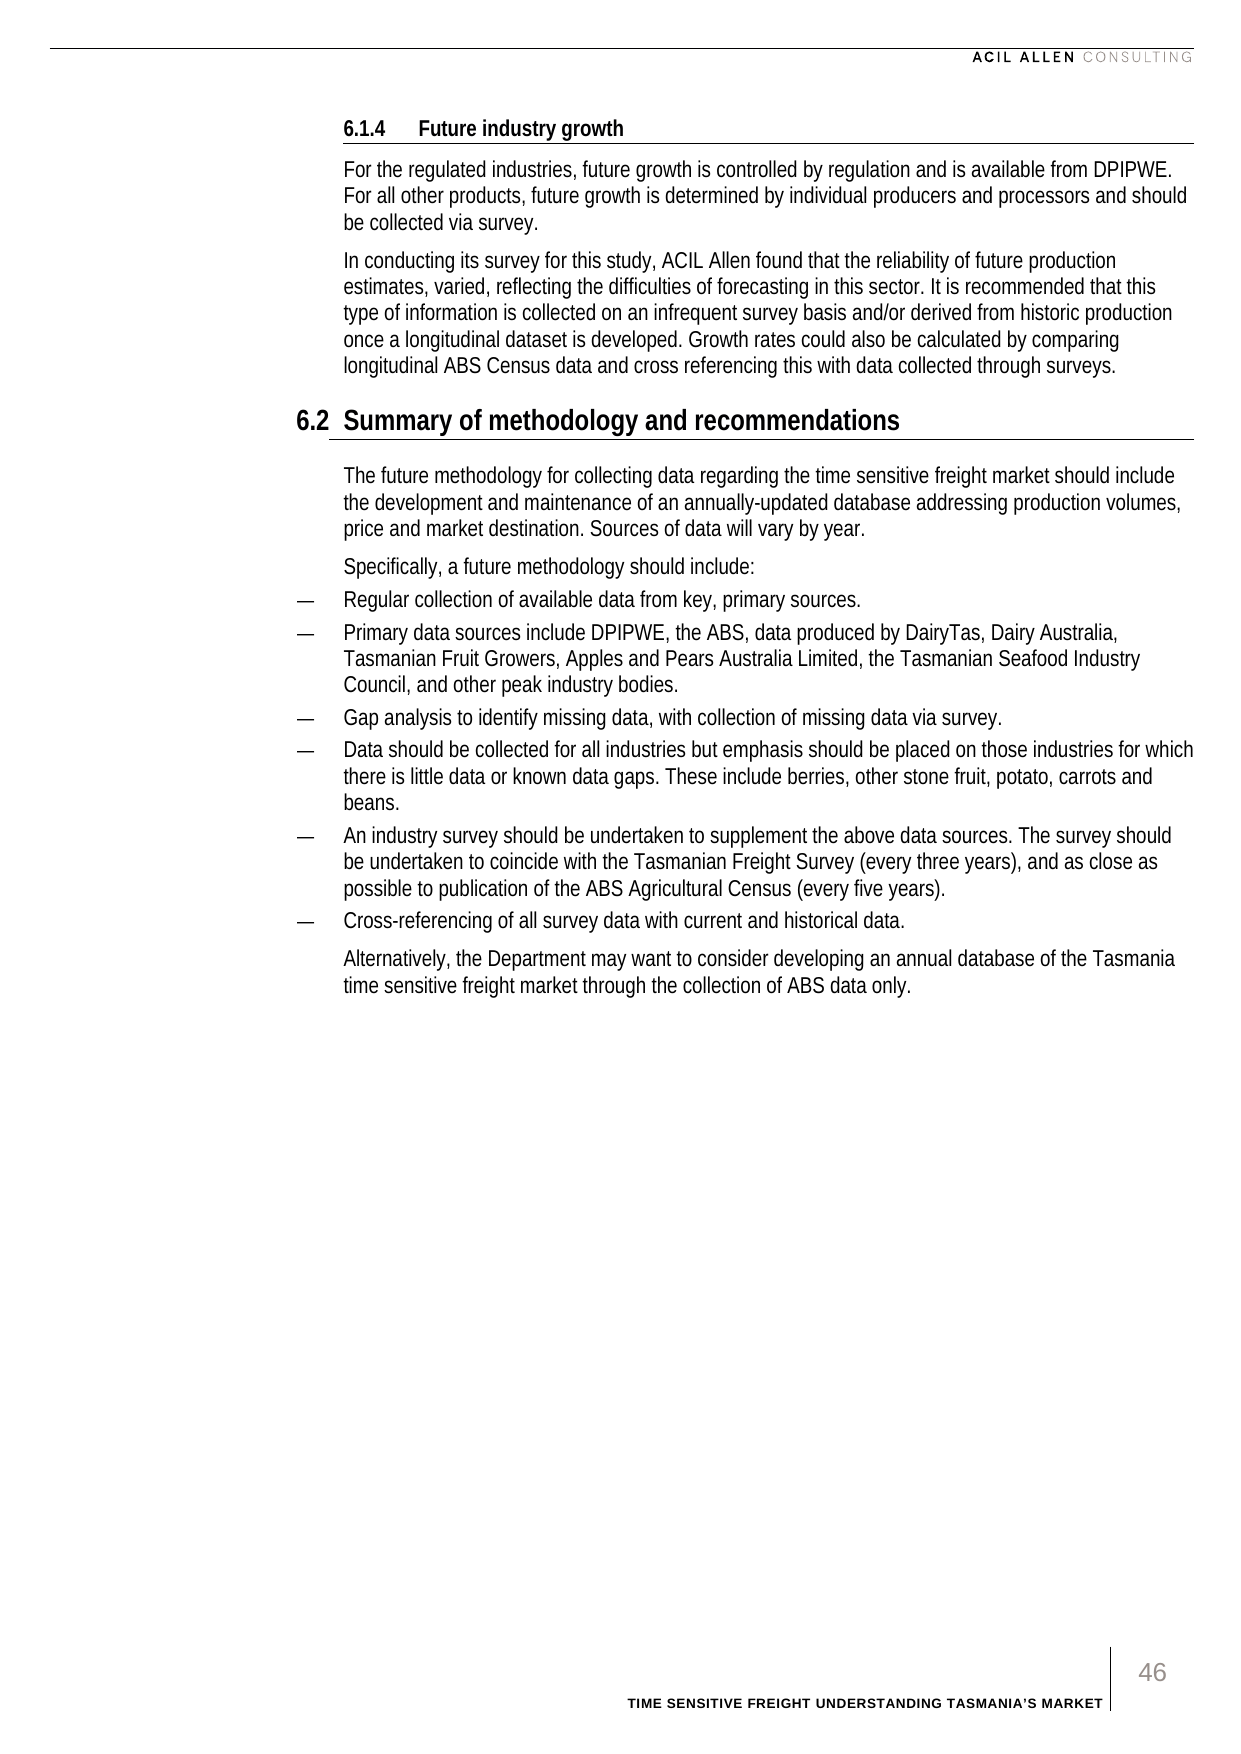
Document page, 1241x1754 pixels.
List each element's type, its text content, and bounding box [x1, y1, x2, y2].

text The future methodology for collecting data regarding the time sensitive freight market should include the development and maintenance of an annually-updated database addressing production volumes, price and market destination. Sources of data will vary by year. [343, 462, 1194, 542]
text In conducting its survey for this study, ACIL Allen found that the reliability of future production estimates, varied, reflecting the difficulties of forecasting in this sector. It is recommended that this type of information is collected on an infrequent survey basis and/or derived from historic production once a longitudinal dataset is developed. Growth rates could also be calculated by comparing longitudinal ABS Census data and cross referencing this with data collected through surveys. [343, 247, 1194, 378]
subtitle Summary of methodology and recommendations [329, 403, 1194, 439]
list Cross-referencing of all survey data with current and historical data. [297, 907, 1194, 933]
list An industry survey should be undertaken to supplement the above data sources. The survey should be undertaken to coincide with the Tasmanian Freight Survey (every three years), and as close as possible to publication of the ABS Agricultural Census (every five years). [297, 822, 1194, 901]
text Alternatively, the Department may want to consider developing an annual database of the Tasmania time sensitive freight market through the collection of ABS data only. [343, 945, 1194, 998]
subtitle Future industry growth [343, 114, 1194, 143]
text Specifically, a future methodology should include: [343, 553, 1194, 580]
text For the regulated industries, future growth is controlled by regulation and is available from DPIPWE. For all other products, future growth is determined by individual producers and processors and should be collected via survey. [343, 156, 1194, 235]
list Gap analysis to identify missing data, with collection of missing data via survey. [297, 704, 1194, 730]
list Primary data sources include DPIPWE, the ABS, data produced by DairyTas, Dairy Australia, Tasmanian Fruit Growers, Apples and Pears Australia Limited, the Tasmanian Seafood Industry Council, and other peak industry bodies. [297, 618, 1194, 698]
list Data should be collected for all industries but emphasis should be placed on those industries for which there is little data or known data gaps. These include berries, other stone fruit, potato, carrots and beans. [297, 736, 1194, 816]
list Regular collection of available data from key, primary sources. [297, 586, 1194, 612]
